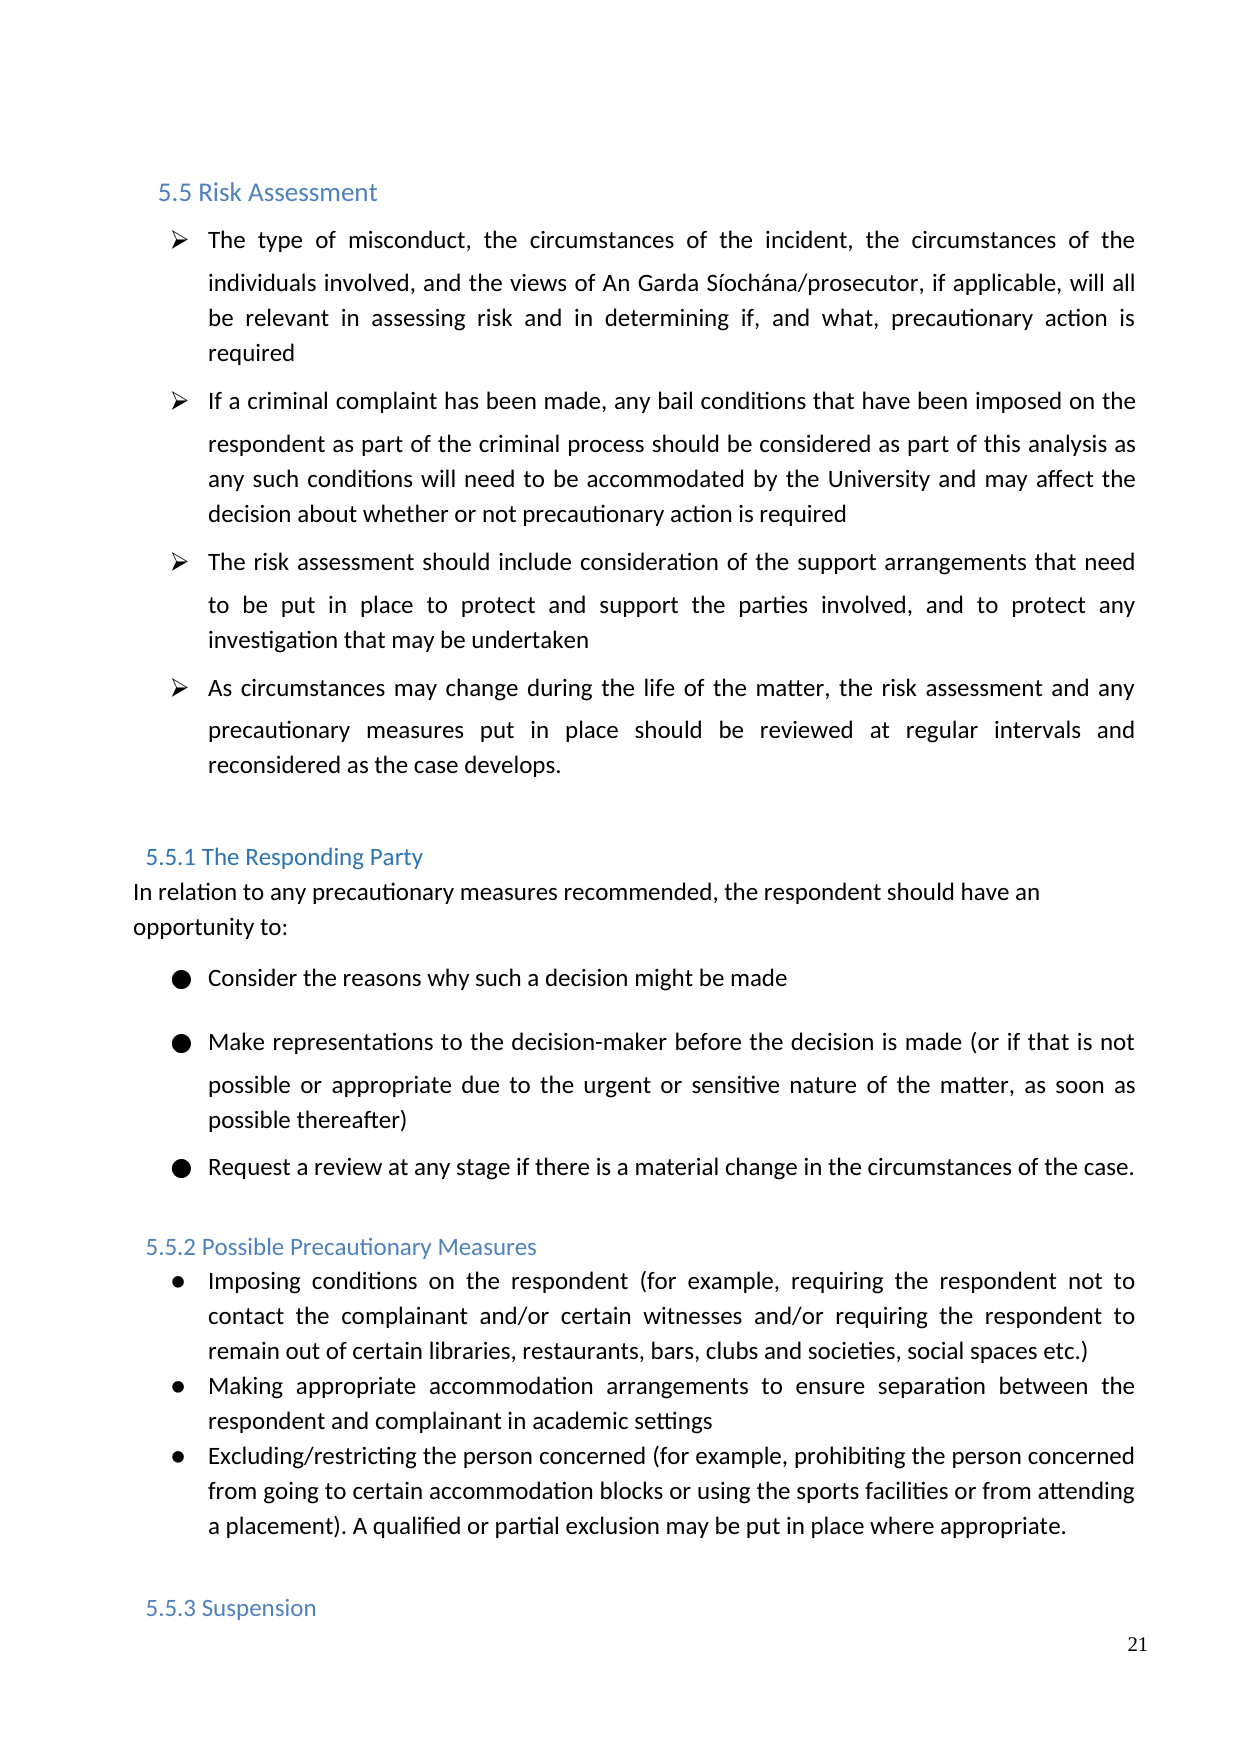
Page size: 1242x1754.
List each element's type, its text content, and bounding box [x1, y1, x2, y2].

list The risk assessment should include consideration of the support arrangements that need to be put in place to protect and support the parties involved, and to protect any investigation that may be undertaken [170, 533, 1137, 654]
text In relation to any precautionary measures recommended, the respondent should have an opportunity to: [133, 876, 1137, 941]
subtitle 5.5.1 The Responding Party [145, 841, 1148, 871]
list Imposing conditions on the respondent (for example, requiring the respondent not to contact the complainant and/or certain witnesses and/or requiring the respondent to remain out of certain libraries, restaurants, bars, clubs and societies, social spaces etc.) [170, 1265, 1137, 1366]
list The type of misconduct, the circumstances of the incident, the circumstances of the individuals involved, and the views of An Garda Síochána/prosecutor, if applicable, will all be relevant in assessing risk and in determining if, and what, precautionary action is required [170, 212, 1137, 368]
list Request a review at any stage if there is a material change in the circumstances of the case. [170, 1139, 1137, 1190]
list As circumstances may change during the life of the matter, the risk assessment and any precautionary measures put in place should be reviewed at regular intervals and reconsidered as the case develops. [170, 659, 1136, 780]
list Making appropriate accommodation arrangements to ensure separation between the respondent and complainant in academic settings [170, 1370, 1136, 1436]
list Make representations to the decision-maker before the decision is made (or if that is not possible or appropriate due to the urgent or sensitive nature of the matter, as soon as possible thereafter) [170, 1013, 1137, 1134]
list Consider the reasons why such a decision might be made [170, 950, 1137, 1001]
subtitle 5.5 Risk Assessment [158, 175, 1148, 208]
subtitle 5.5.3 Suspension [145, 1592, 1148, 1622]
list Excluding/restricting the person concerned (for example, prohibiting the person concerned from going to certain accommodation blocks or using the sports facilities or from attending a placement). A qualified or partial exclusion may be put in place where appropriate. [170, 1440, 1137, 1541]
subtitle 5.5.2 Possible Precautionary Measures [145, 1231, 1148, 1261]
list If a criminal complaint has been made, any bail conditions that have been imposed on the respondent as part of the criminal process should be considered as part of this analysis as any such conditions will need to be accommodated by the University and may affect the decision about whether or not precautionary action is required [170, 372, 1137, 529]
